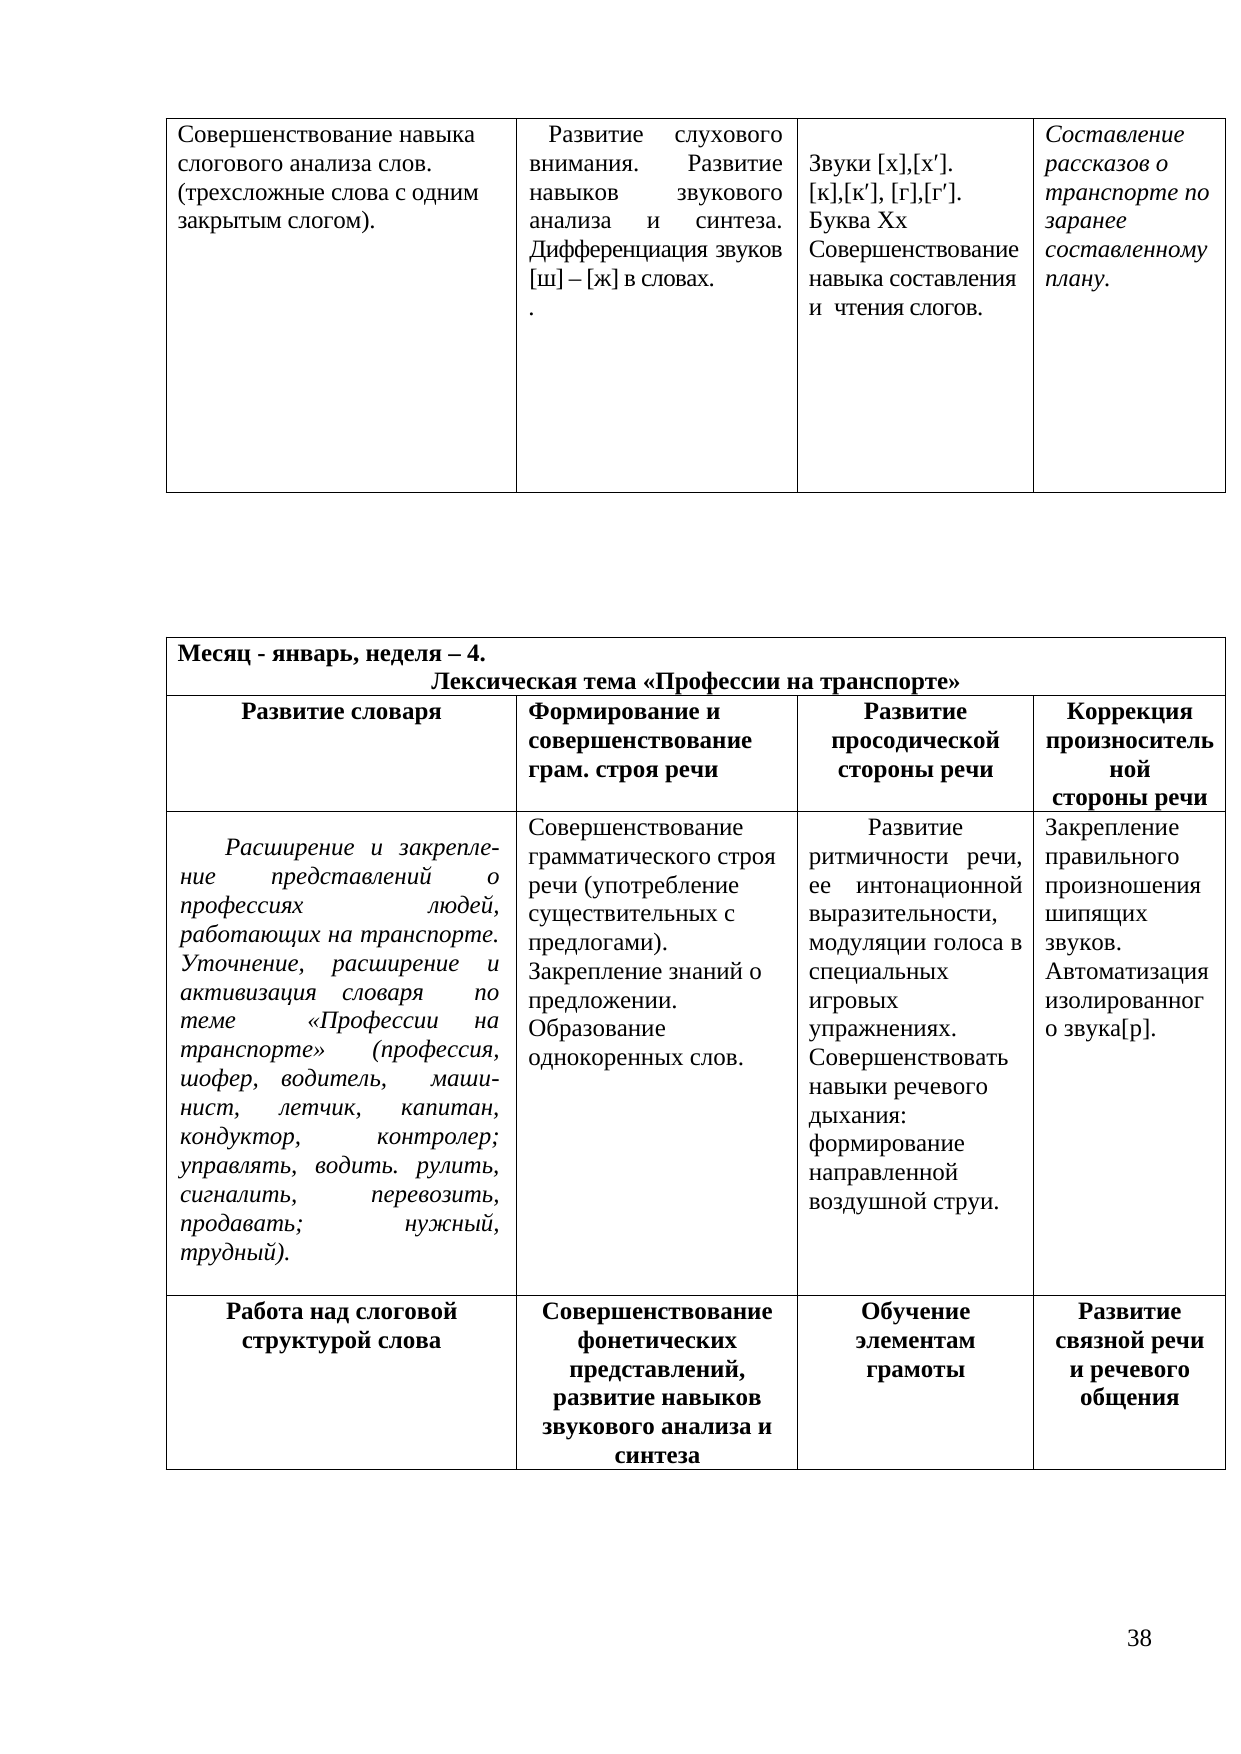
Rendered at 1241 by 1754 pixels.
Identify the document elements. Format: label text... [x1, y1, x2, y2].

table_cell Расширение и закрепление представлений о профессиях людей, работающих на транспорте. Уточнение, расширение и активизация словаря по теме «Профессии на транспорте» (профессия, шофер, водитель, машинист, летчик, капитан, кондуктор, контролер; управлять, водить. рулить, сигналить, перевозить, продавать; нужный, трудный). [167, 812, 516, 1295]
table_cell Совершенствование навыка слогового анализа слов. (трехсложные слова с одним закрытым слогом). [167, 119, 516, 492]
table_cell Обучение элементам грамоты [798, 1296, 1033, 1469]
table_cell Развитие слухового внимания. Развитие навыков звукового анализа и синтеза. Дифференциация звуков [ш] – [ж] в словах. . [517, 119, 797, 492]
table_cell Закрепление правильного произношения шипящих звуков. Автоматизация изолированного звука[р]. [1034, 812, 1225, 1295]
table_header Месяц - январь, неделя – 4. Лексическая тема «Профессии на транспорте» [167, 638, 1225, 695]
table_cell Коррекция произносительной стороны речи [1034, 696, 1225, 811]
table_cell Совершенствование фонетических представлений, развитие навыков звукового анализа и синтеза [517, 1296, 797, 1469]
table_cell Звуки [х],[х′]. [к],[к′], [г],[г′]. Буква Хх Совершенствование навыка составления и чтения слогов. [798, 119, 1033, 492]
table_cell Совершенствование грамматического строя речи (употребление существительных с предлогами). Закрепление знаний о предложении. Образование однокоренных слов. [517, 812, 797, 1295]
table_cell Развитие словаря [167, 696, 516, 811]
table_cell Формирование и совершенствование грам. строя речи [517, 696, 797, 811]
table_cell Развитие просодической стороны речи [798, 696, 1033, 811]
table_cell Развитие ритмичности речи, ее интонационной выразительности, модуляции голоса в специальных игровых упражнениях. Совершенствовать навыки речевого дыхания: формирование направленной воздушной струи. [798, 812, 1033, 1295]
table_cell Развитие связной речи и речевого общения [1034, 1296, 1225, 1469]
table_cell Работа над слоговой структурой слова [167, 1296, 516, 1469]
table_cell Составление рассказов о транспорте по заранее составленному плану. [1034, 119, 1225, 492]
